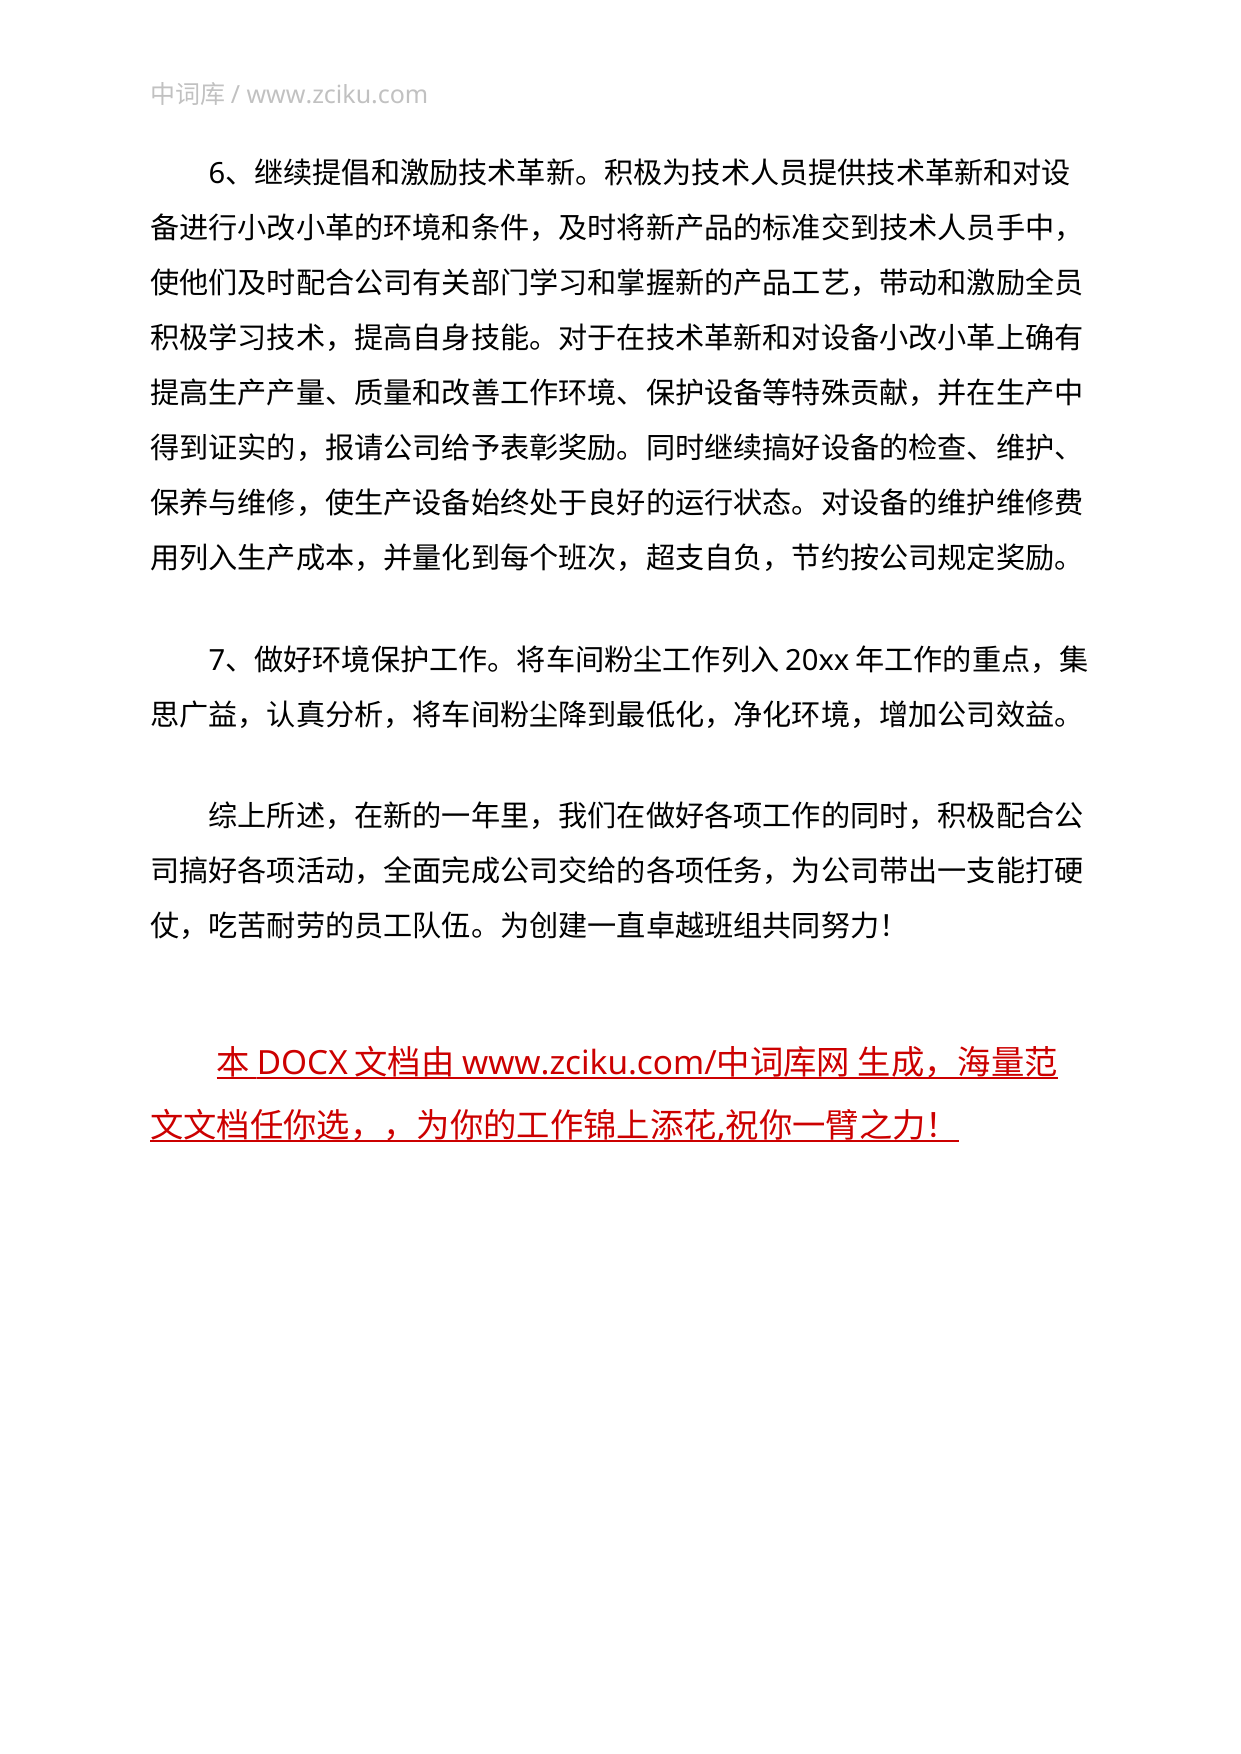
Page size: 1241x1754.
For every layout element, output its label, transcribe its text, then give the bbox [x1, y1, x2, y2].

text 6、继续提倡和激励技术革新。积极为技术人员提供技术革新和对设备进行小改小革的环境和条件，及时将新产品的标准交到技术人员手中，使他们及时配合公司有关部门学习和掌握新的产品工艺，带动和激励全员积极学习技术，提高自身技能。对于在技术革新和对设备小改小革上确有提高生产产量、质量和改善工作环境、保护设备等特殊贡献，并在生产中得到证实的，报请公司给予表彰奖励。同时继续搞好设备的检查、维护、保养与维修，使生产设备始终处于良好的运行状态。对设备的维护维修费用列入生产成本，并量化到每个班次，超支自负，节约按公司规定奖励。 [150, 150, 1090, 577]
text 本DOCX文档由 www.zciku.com/中词库网 生成，海量范文文档任你选，，为你的工作锦上添花,祝你一臂之力！ [150, 1036, 1090, 1147]
text 综上所述，在新的一年里，我们在做好各项工作的同时，积极配合公司搞好各项活动，全面完成公司交给的各项任务，为公司带出一支能打硬仗，吃苦耐劳的员工队伍。为创建一直卓越班组共同努力！ [150, 793, 1090, 945]
text 7、做好环境保护工作。将车间粉尘工作列入20xx年工作的重点，集思广益，认真分析，将车间粉尘降到最低化，净化环境，增加公司效益。 [150, 636, 1090, 733]
